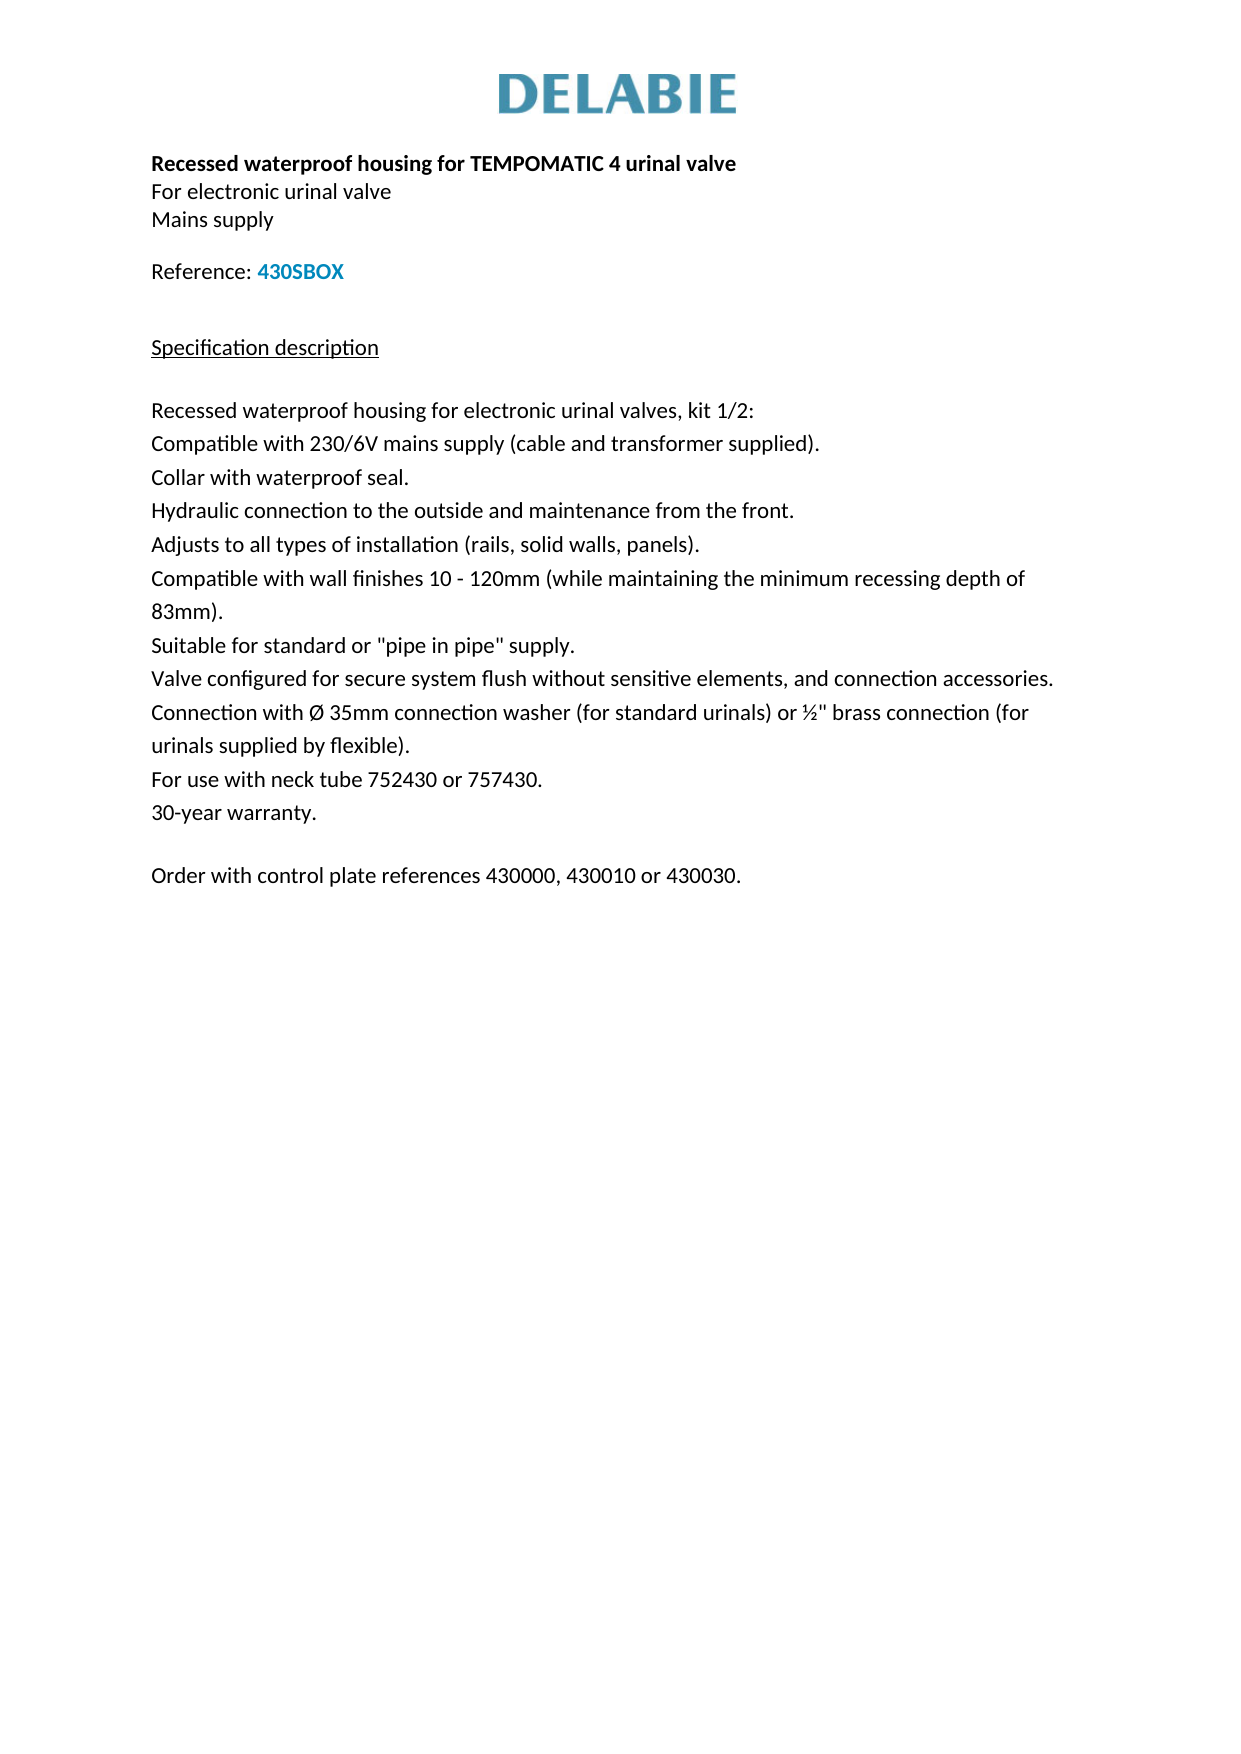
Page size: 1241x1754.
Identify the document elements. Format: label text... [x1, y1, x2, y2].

text Connection with Ø 35mm connection washer (for standard urinals) or ½" brass connection (for urinals supplied by flexible). [151, 698, 1084, 759]
text Recessed waterproof housing for TEMPOMATIC 4 urinal valve [151, 149, 1084, 177]
text Valve configured for secure system flush without sensitive elements, and connection accessories. [151, 664, 1084, 692]
text Mains supply [151, 205, 1084, 233]
text Recessed waterproof housing for electronic urinal valves, kit 1/2: [151, 396, 1084, 424]
text Specification description [151, 333, 1084, 361]
text Suitable for standard or "pipe in pipe" supply. [151, 631, 1084, 659]
text Adjusts to all types of installation (rails, solid walls, panels). [151, 530, 1084, 558]
text Order with control plate references 430000, 430010 or 430030. [151, 861, 1084, 889]
picture [497, 74, 738, 114]
text Compatible with 230/6V mains supply (cable and transformer supplied). [151, 429, 1084, 458]
text For electronic urinal valve [151, 177, 1084, 205]
text 30-year warranty. [151, 798, 1084, 827]
text Compatible with wall finishes 10 - 120mm (while maintaining the minimum recessing depth of 83mm). [151, 564, 1084, 625]
text Hydraulic connection to the outside and maintenance from the front. [151, 497, 1084, 525]
text For use with neck tube 752430 or 757430. [151, 765, 1084, 793]
text Reference: 430SBOX [151, 257, 1084, 285]
text Collar with waterproof seal. [151, 463, 1084, 491]
